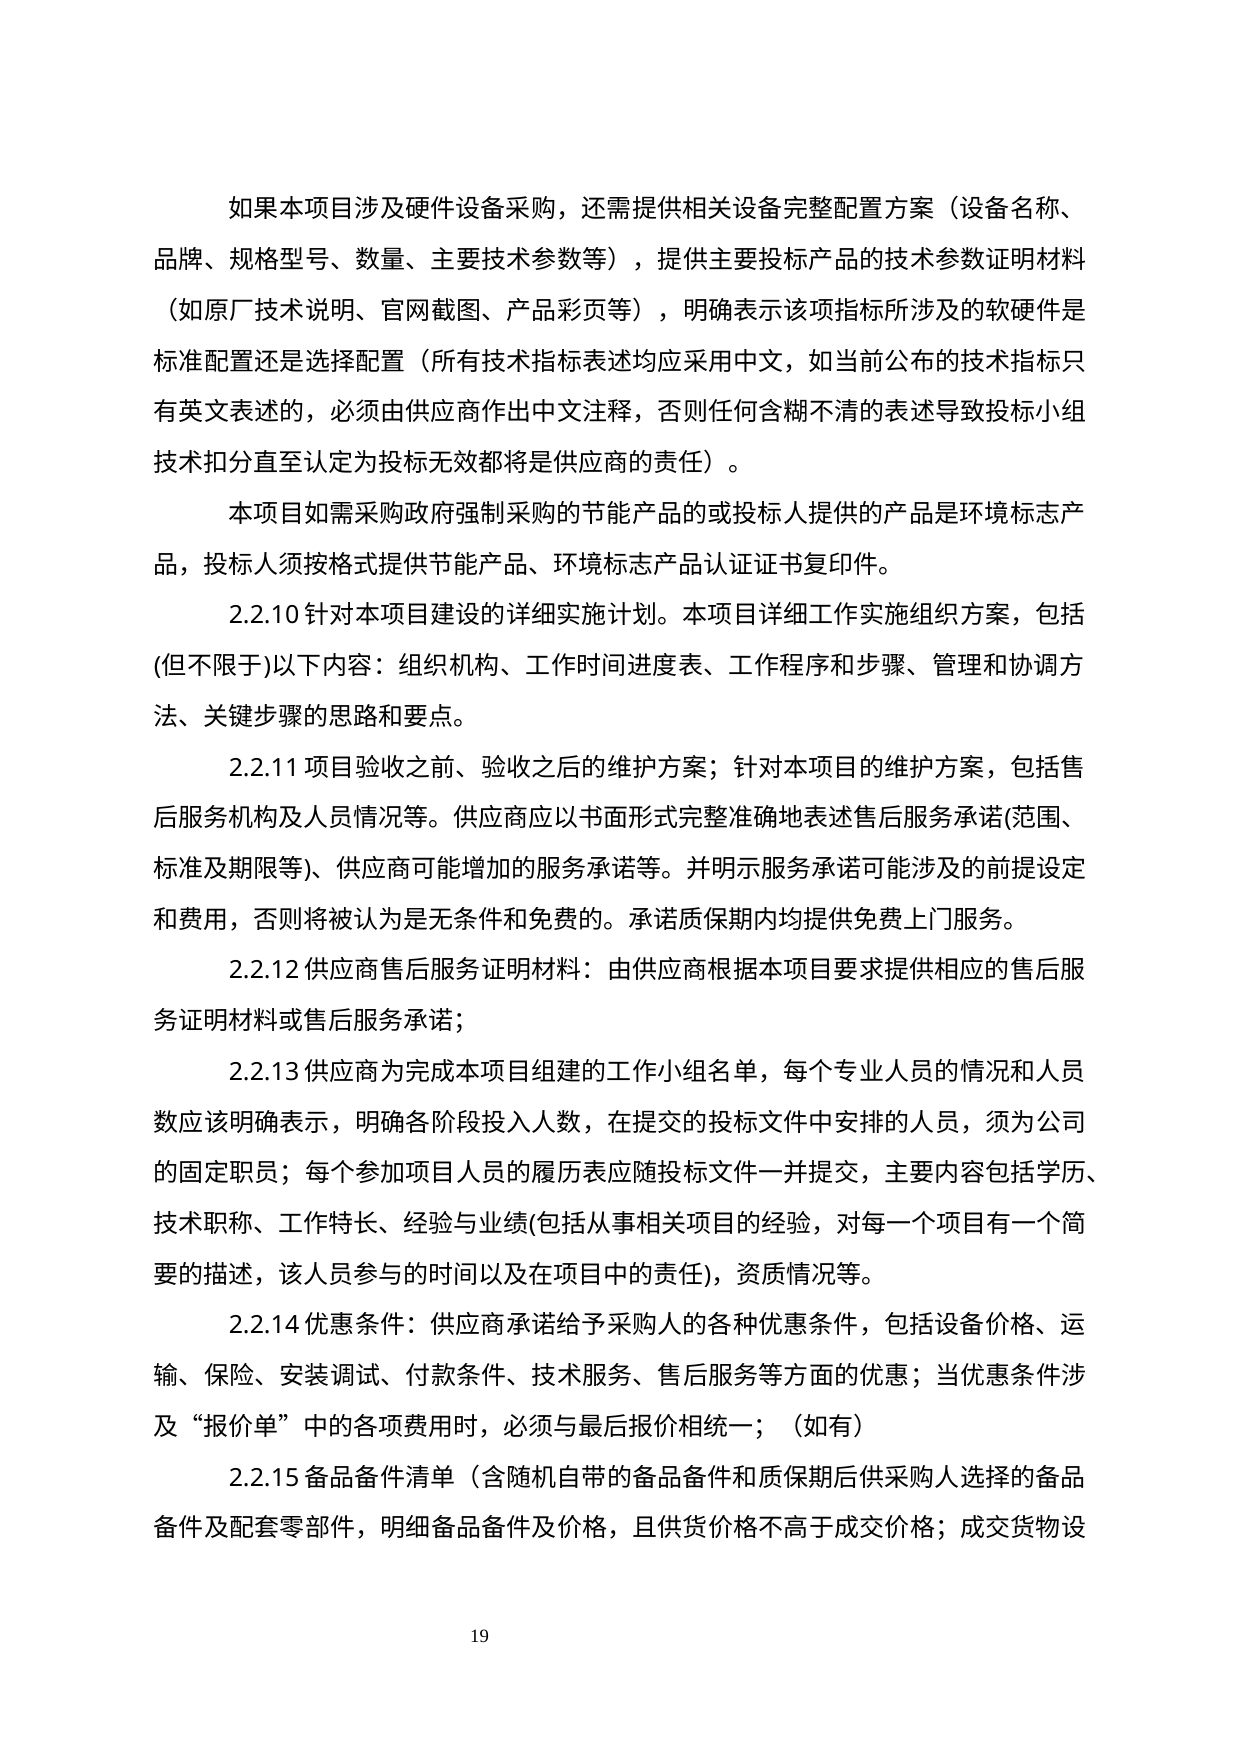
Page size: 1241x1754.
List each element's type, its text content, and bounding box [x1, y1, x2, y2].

text 2.2.10针对本项目建设的详细实施计划。本项目详细工作实施组织方案，包括(但不限于)以下内容：组织机构、工作时间进度表、工作程序和步骤、管理和协调方法、关键步骤的思路和要点。 [153, 595, 1087, 732]
text 2.2.14优惠条件：供应商承诺给予采购人的各种优惠条件，包括设备价格、运输、保险、安装调试、付款条件、技术服务、售后服务等方面的优惠；当优惠条件涉及“报价单”中的各项费用时，必须与最后报价相统一；（如有） [153, 1305, 1087, 1443]
text 2.2.11项目验收之前、验收之后的维护方案；针对本项目的维护方案，包括售后服务机构及人员情况等。供应商应以书面形式完整准确地表述售后服务承诺(范围、标准及期限等)、供应商可能增加的服务承诺等。并明示服务承诺可能涉及的前提设定和费用，否则将被认为是无条件和免费的。承诺质保期内均提供免费上门服务。 [153, 747, 1087, 935]
text 2.2.12供应商售后服务证明材料：由供应商根据本项目要求提供相应的售后服务证明材料或售后服务承诺； [153, 950, 1087, 1037]
text 2.2.13供应商为完成本项目组建的工作小组名单，每个专业人员的情况和人员数应该明确表示，明确各阶段投入人数，在提交的投标文件中安排的人员，须为公司的固定职员；每个参加项目人员的履历表应随投标文件一并提交，主要内容包括学历、技术职称、工作特长、经验与业绩(包括从事相关项目的经验，对每一个项目有一个简要的描述，该人员参与的时间以及在项目中的责任)，资质情况等。 [153, 1051, 1087, 1291]
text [153, 1457, 1087, 1544]
text 如果本项目涉及硬件设备采购，还需提供相关设备完整配置方案（设备名称、品牌、规格型号、数量、主要技术参数等），提供主要投标产品的技术参数证明材料（如原厂技术说明、官网截图、产品彩页等），明确表示该项指标所涉及的软硬件是标准配置还是选择配置（所有技术指标表述均应采用中文，如当前公布的技术指标只有英文表述的，必须由供应商作出中文注释，否则任何含糊不清的表述导致投标小组技术扣分直至认定为投标无效都将是供应商的责任）。 [153, 189, 1087, 479]
text 本项目如需采购政府强制采购的节能产品的或投标人提供的产品是环境标志产品，投标人须按格式提供节能产品、环境标志产品认证证书复印件。 [153, 493, 1087, 580]
